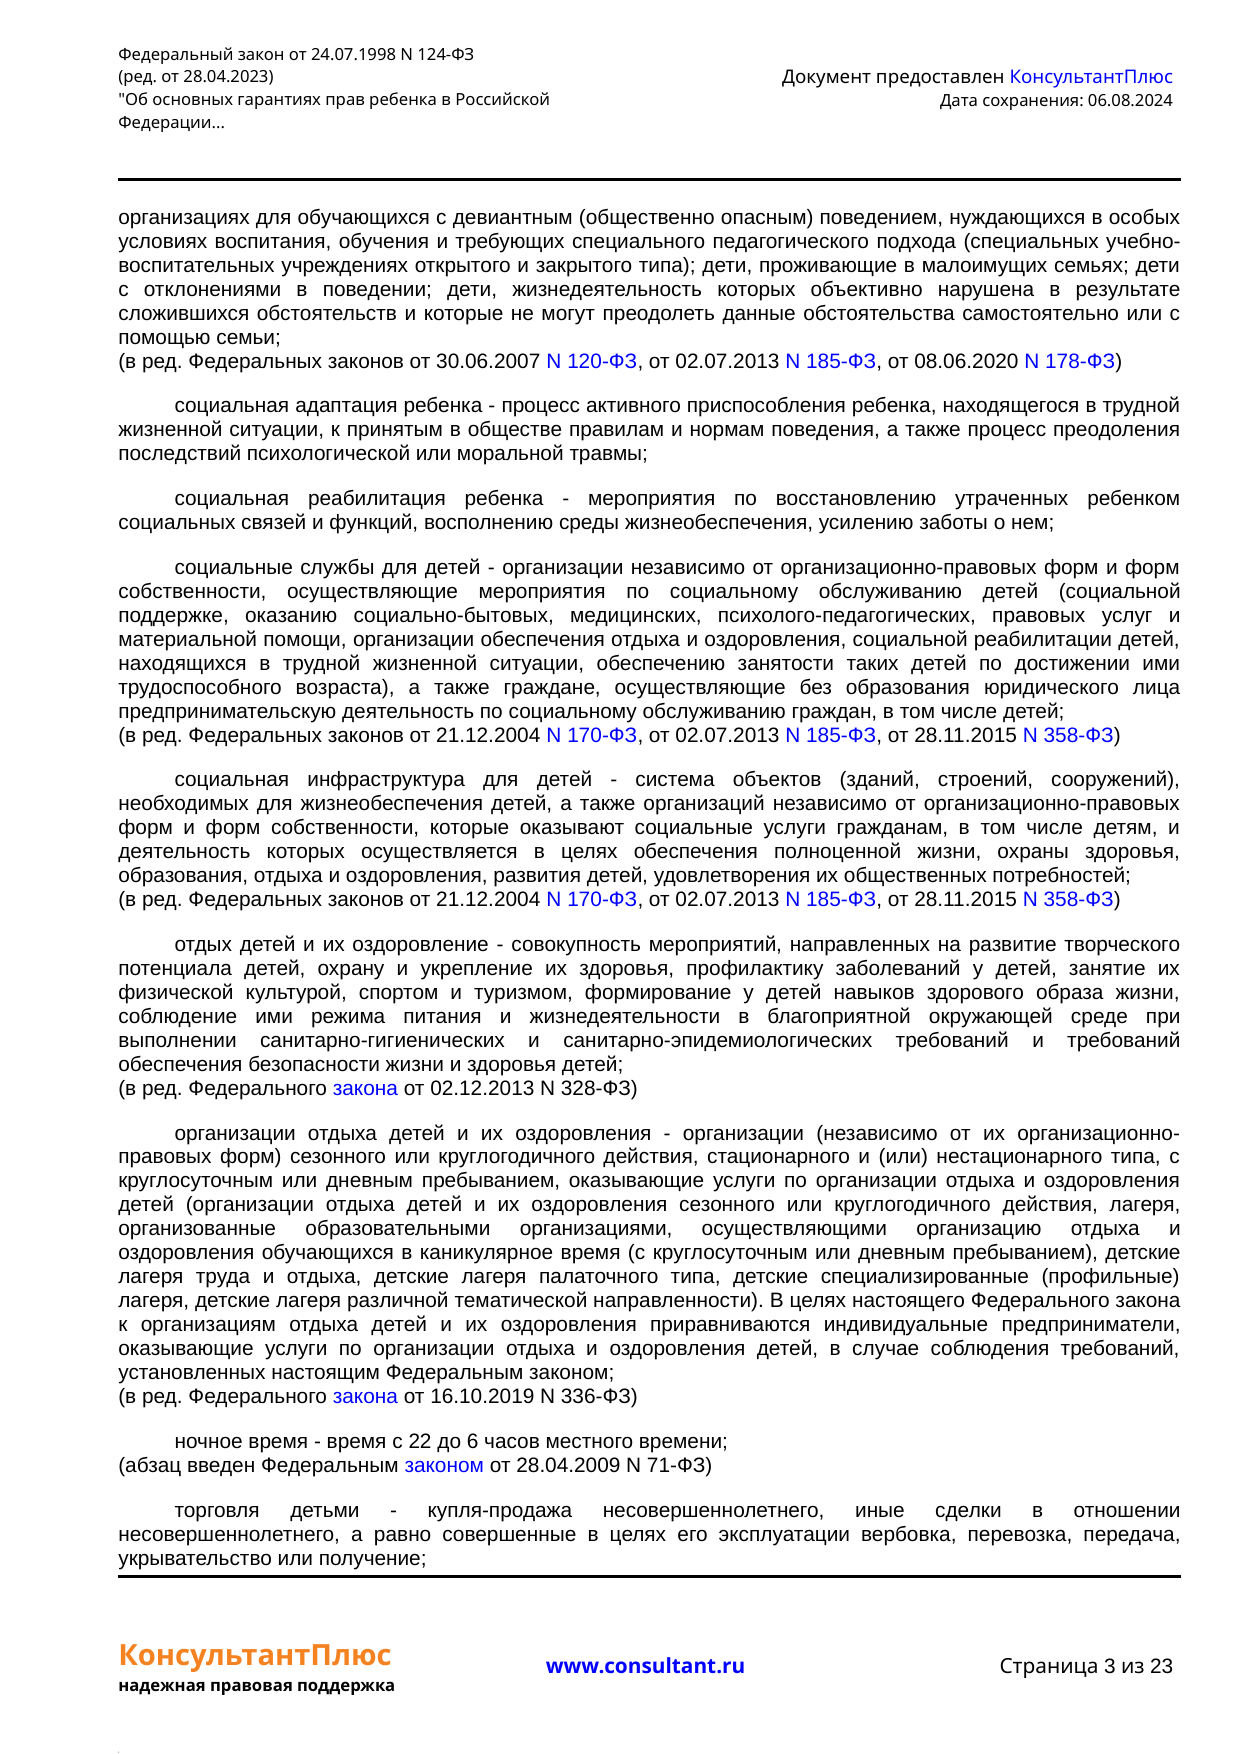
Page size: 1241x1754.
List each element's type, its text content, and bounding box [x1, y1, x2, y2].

text отдых детей и их оздоровление - совокупность мероприятий, направленных на развитие творческого потенциала детей, охрану и укрепление их здоровья, профилактику заболеваний у детей, занятие их физической культурой, спортом и туризмом, формирование у детей навыков здорового образа жизни, соблюдение ими режима питания и жизнедеятельности в благоприятной окружающей среде при выполнении санитарно-гигиенических и санитарно-эпидемиологических требований и требований обеспечения безопасности жизни и здоровья детей; [118, 932, 1181, 1076]
text торговля детьми - купля-продажа несовершеннолетнего, иные сделки в отношении несовершеннолетнего, а равно совершенные в целях его эксплуатации вербовка, перевозка, передача, укрывательство или получение; [118, 1497, 1181, 1569]
text (в ред. Федерального закона от 16.10.2019 N 336-ФЗ) [118, 1384, 1181, 1408]
text (абзац введен Федеральным законом от 28.04.2009 N 71-ФЗ) [118, 1453, 1181, 1477]
text (в ред. Федеральных законов от 21.12.2004 N 170-ФЗ, от 02.07.2013 N 185-ФЗ, от 28.11.2015 N 358-ФЗ) [118, 887, 1181, 911]
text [118, 205, 1181, 348]
text социальные службы для детей - организации независимо от организационно-правовых форм и форм собственности, осуществляющие мероприятия по социальному обслуживанию детей (социальной поддержке, оказанию социально-бытовых, медицинских, психолого-педагогических, правовых услуг и материальной помощи, организации обеспечения отдыха и оздоровления, социальной реабилитации детей, находящихся в трудной жизненной ситуации, обеспечению занятости таких детей по достижении ими трудоспособного возраста), а также граждане, осуществляющие без образования юридического лица предпринимательскую деятельность по социальному обслуживанию граждан, в том числе детей; [118, 555, 1181, 722]
text социальная адаптация ребенка - процесс активного приспособления ребенка, находящегося в трудной жизненной ситуации, к принятым в обществе правилам и нормам поведения, а также процесс преодоления последствий психологической или моральной травмы; [118, 393, 1181, 465]
text организации отдыха детей и их оздоровления - организации (независимо от их организационно-правовых форм) сезонного или круглогодичного действия, стационарного и (или) нестационарного типа, с круглосуточным или дневным пребыванием, оказывающие услуги по организации отдыха и оздоровления детей (организации отдыха детей и их оздоровления сезонного или круглогодичного действия, лагеря, организованные образовательными организациями, осуществляющими организацию отдыха и оздоровления обучающихся в каникулярное время (с круглосуточным или дневным пребыванием), детские лагеря труда и отдыха, детские лагеря палаточного типа, детские специализированные (профильные) лагеря, детские лагеря различной тематической направленности). В целях настоящего Федерального закона к организациям отдыха детей и их оздоровления приравниваются индивидуальные предприниматели, оказывающие услуги по организации отдыха и оздоровления детей, в случае соблюдения требований, установленных настоящим Федеральным законом; [118, 1120, 1181, 1384]
text (в ред. Федерального закона от 02.12.2013 N 328-ФЗ) [118, 1076, 1181, 1099]
text социальная реабилитация ребенка - мероприятия по восстановлению утраченных ребенком социальных связей и функций, восполнению среды жизнеобеспечения, усилению заботы о нем; [118, 486, 1181, 534]
text (в ред. Федеральных законов от 21.12.2004 N 170-ФЗ, от 02.07.2013 N 185-ФЗ, от 28.11.2015 N 358-ФЗ) [118, 722, 1181, 746]
text социальная инфраструктура для детей - система объектов (зданий, строений, сооружений), необходимых для жизнеобеспечения детей, а также организаций независимо от организационно-правовых форм и форм собственности, которые оказывают социальные услуги гражданам, в том числе детям, и деятельность которых осуществляется в целях обеспечения полноценной жизни, охраны здоровья, образования, отдыха и оздоровления, развития детей, удовлетворения их общественных потребностей; [118, 767, 1181, 887]
text ночное время - время с 22 до 6 часов местного времени; [118, 1429, 1181, 1453]
text (в ред. Федеральных законов от 30.06.2007 N 120-ФЗ, от 02.07.2013 N 185-ФЗ, от 08.06.2020 N 178-ФЗ) [118, 348, 1181, 372]
